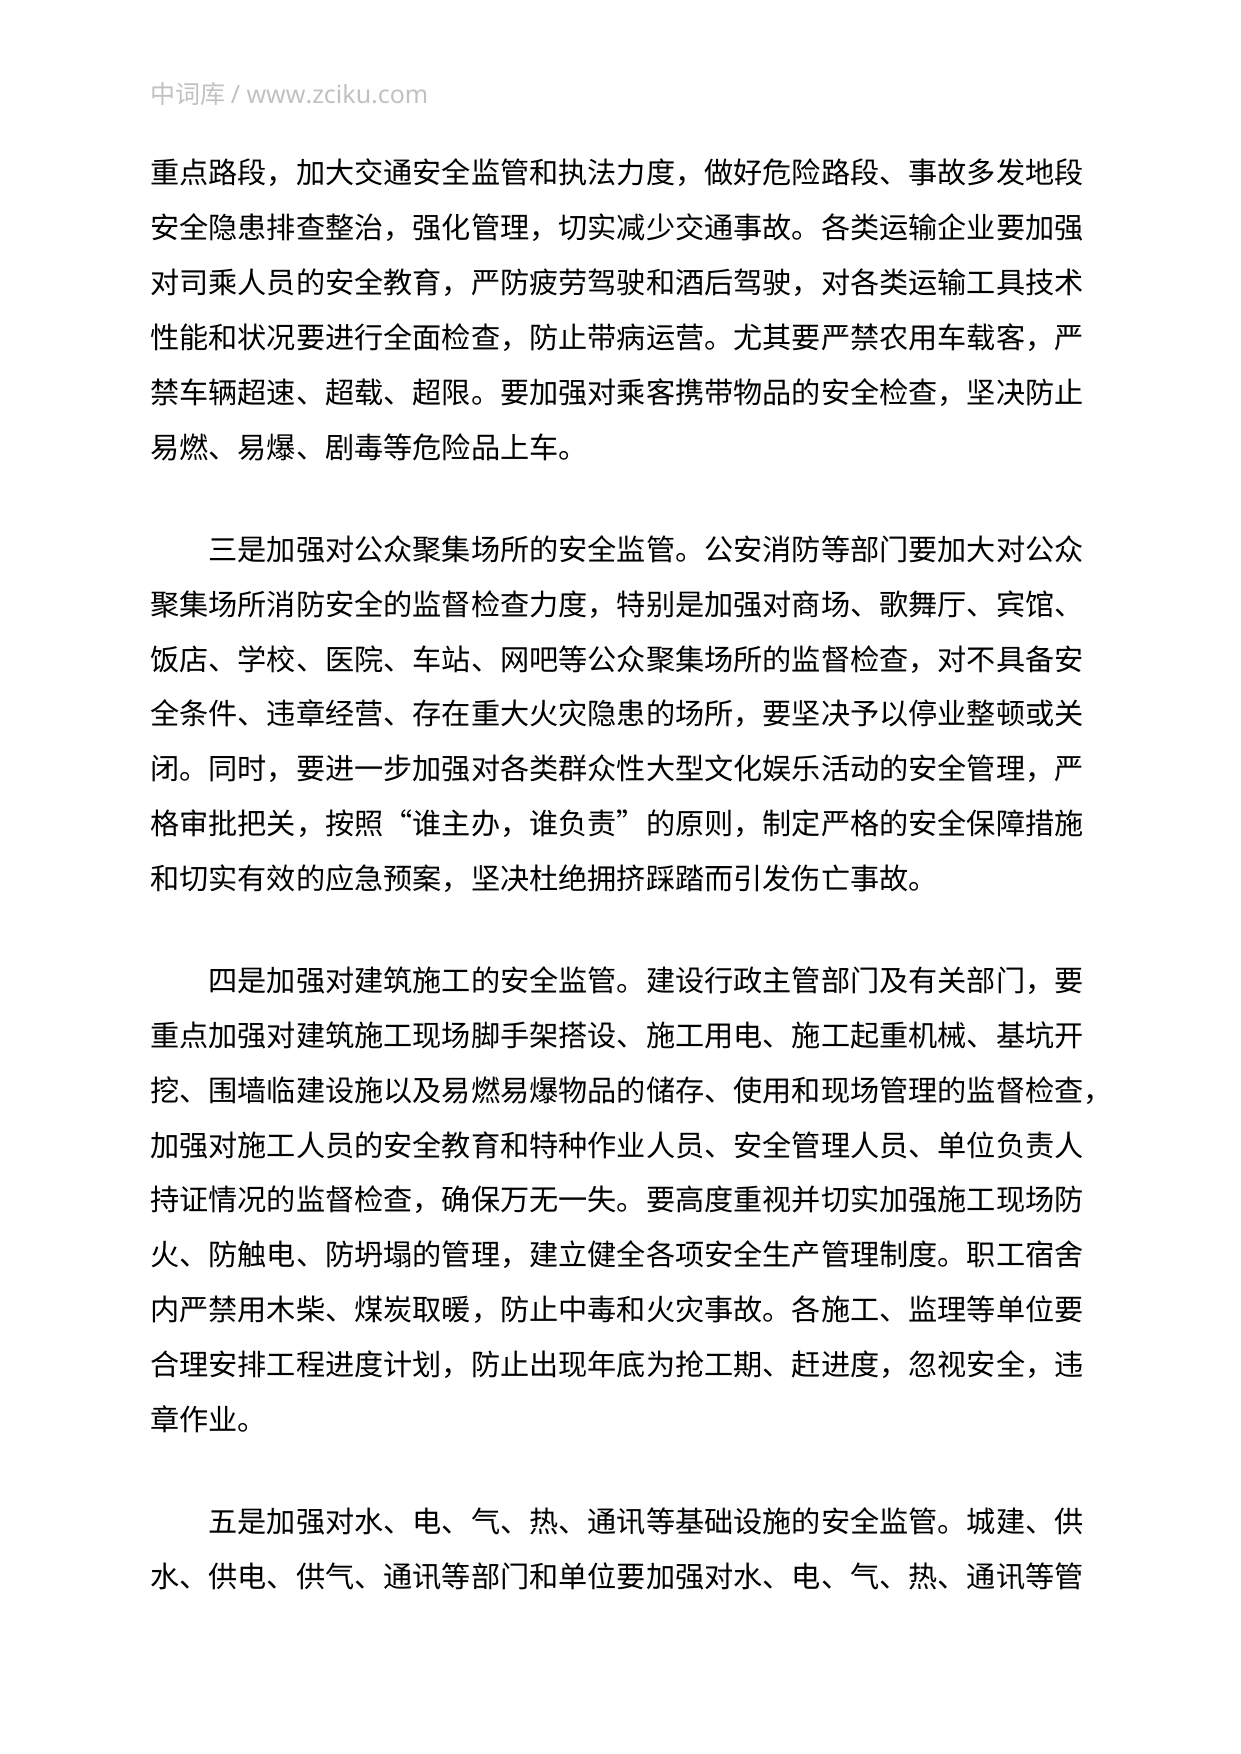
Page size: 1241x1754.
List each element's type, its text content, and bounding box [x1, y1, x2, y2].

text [150, 150, 1090, 467]
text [150, 1498, 1090, 1596]
text 三是加强对公众聚集场所的安全监管。公安消防等部门要加大对公众聚集场所消防安全的监督检查力度，特别是加强对商场、歌舞厅、宾馆、饭店、学校、医院、车站、网吧等公众聚集场所的监督检查，对不具备安全条件、违章经营、存在重大火灾隐患的场所，要坚决予以停业整顿或关闭。同时，要进一步加强对各类群众性大型文化娱乐活动的安全管理，严格审批把关，按照“谁主办，谁负责”的原则，制定严格的安全保障措施和切实有效的应急预案，坚决杜绝拥挤踩踏而引发伤亡事故。 [150, 526, 1090, 898]
text 四是加强对建筑施工的安全监管。建设行政主管部门及有关部门，要重点加强对建筑施工现场脚手架搭设、施工用电、施工起重机械、基坑开挖、围墙临建设施以及易燃易爆物品的储存、使用和现场管理的监督检查，加强对施工人员的安全教育和特种作业人员、安全管理人员、单位负责人持证情况的监督检查，确保万无一失。要高度重视并切实加强施工现场防火、防触电、防坍塌的管理，建立健全各项安全生产管理制度。职工宿舍内严禁用木柴、煤炭取暖，防止中毒和火灾事故。各施工、监理等单位要合理安排工程进度计划，防止出现年底为抢工期、赶进度，忽视安全，违章作业。 [150, 957, 1090, 1439]
